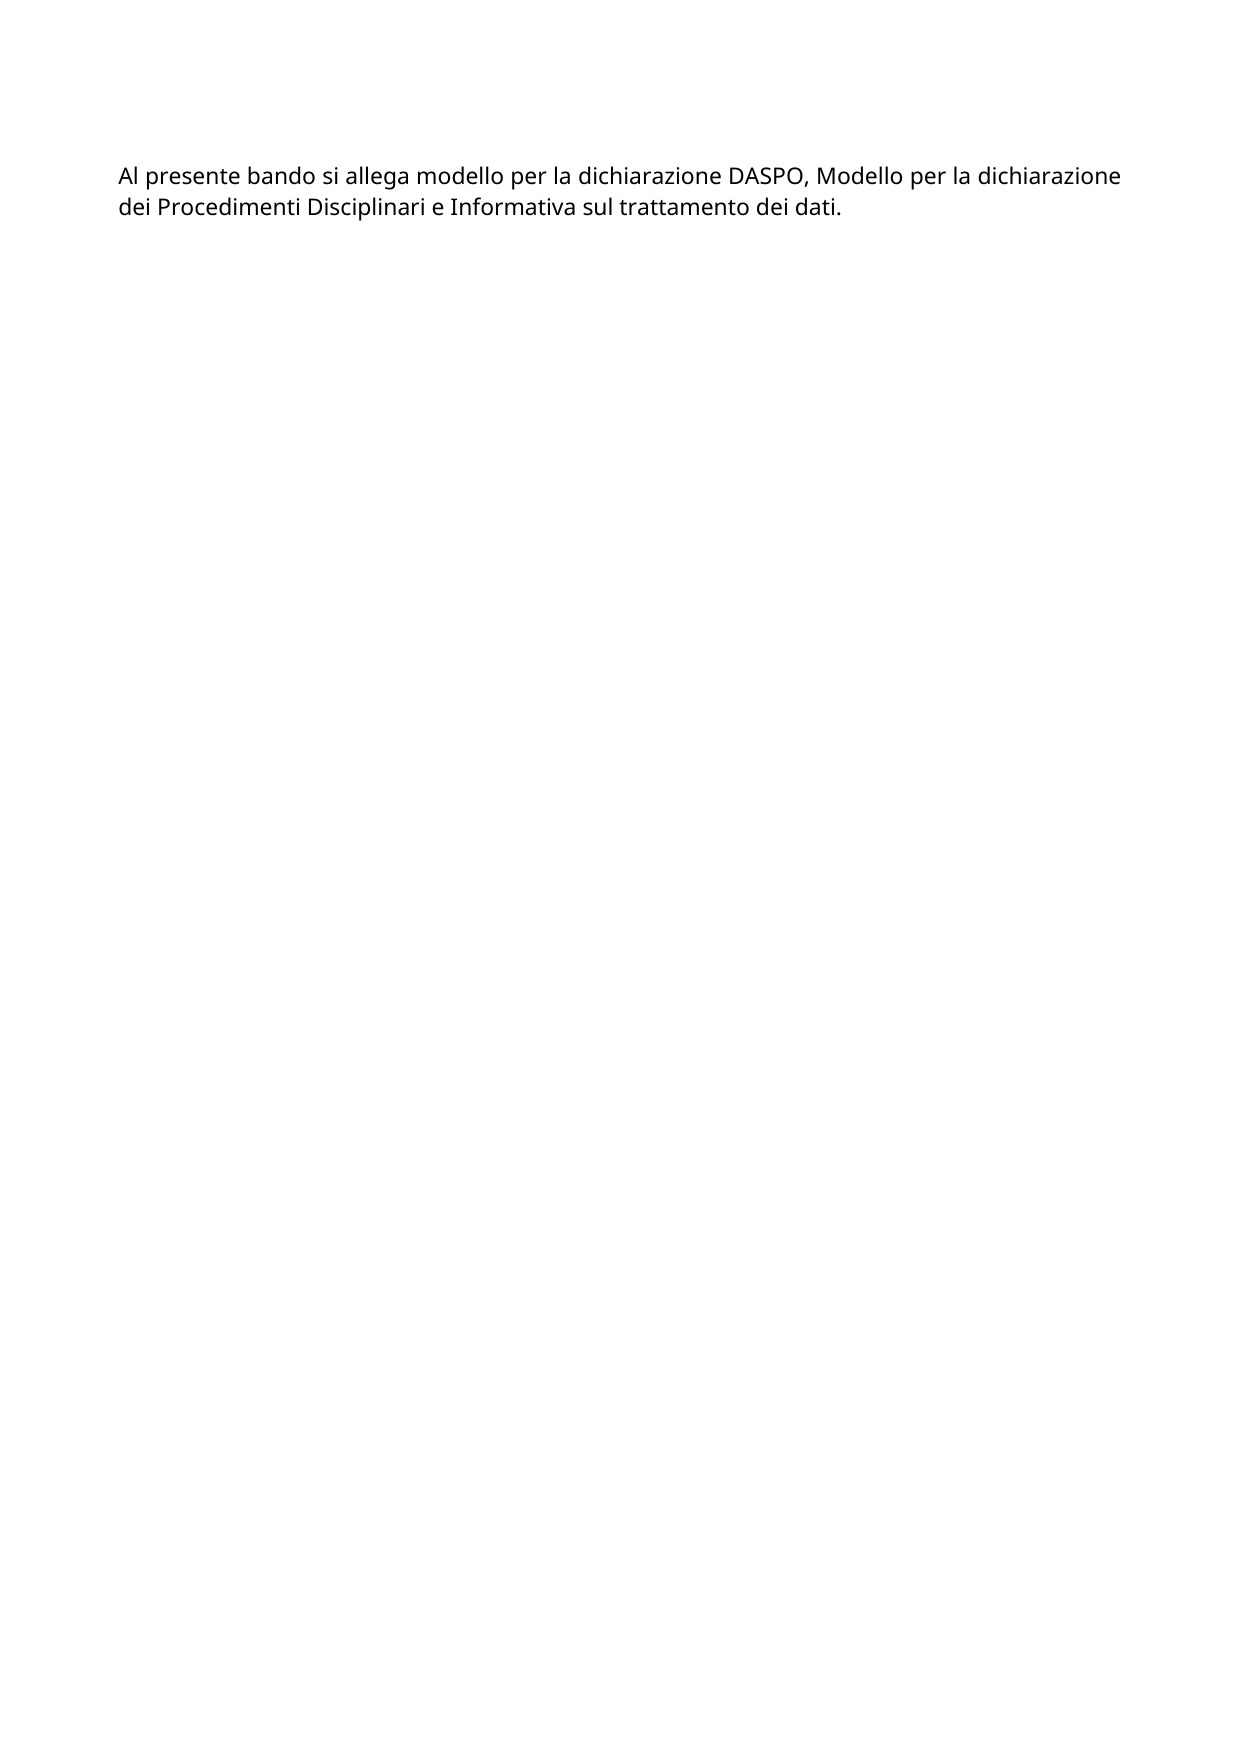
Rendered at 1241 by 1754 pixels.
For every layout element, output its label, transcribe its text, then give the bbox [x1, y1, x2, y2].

text Al presente bando si allega modello per la dichiarazione DASPO, Modello per la dichiarazione dei Procedimenti Disciplinari e Informativa sul trattamento dei dati. [118, 160, 1122, 222]
